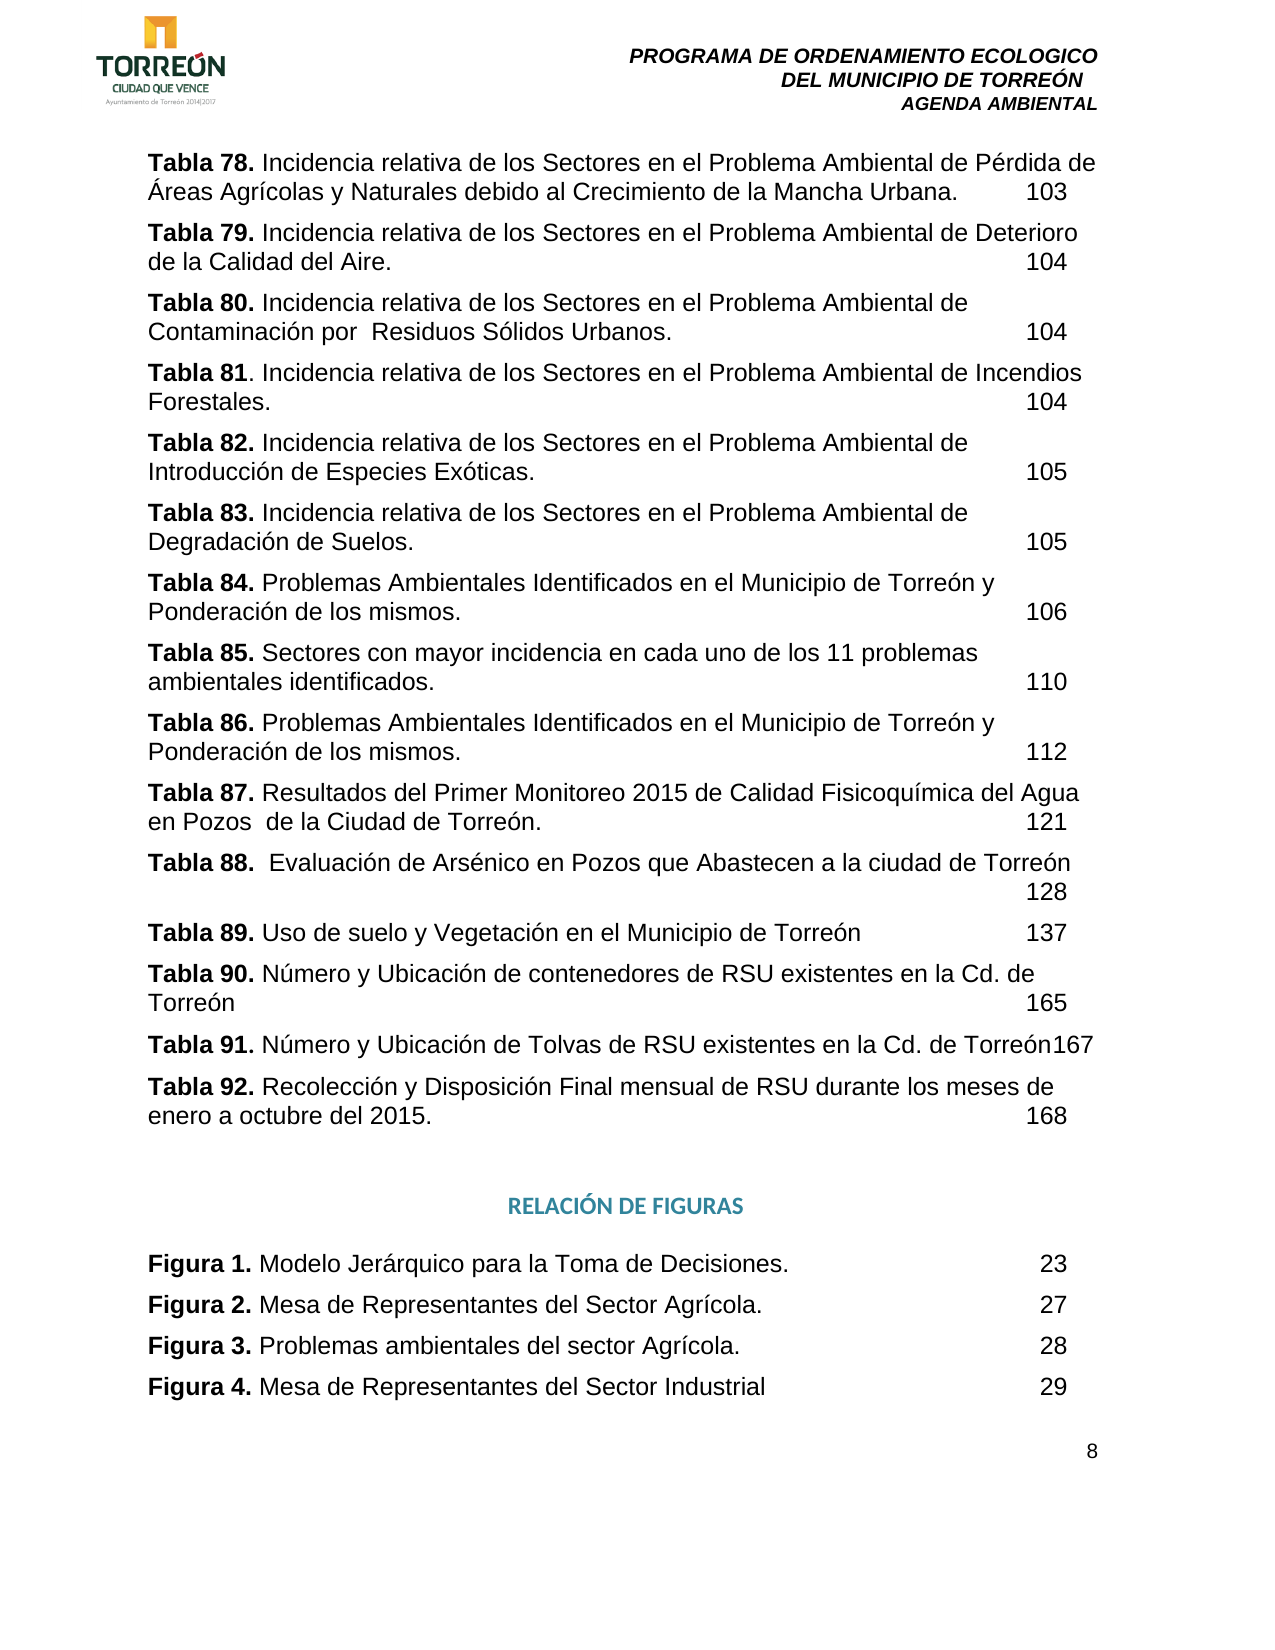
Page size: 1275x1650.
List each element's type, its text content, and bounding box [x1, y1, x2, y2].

picture [81, 0, 235, 110]
text RELACIÓN DE FIGURAS [148, 1190, 1098, 1221]
